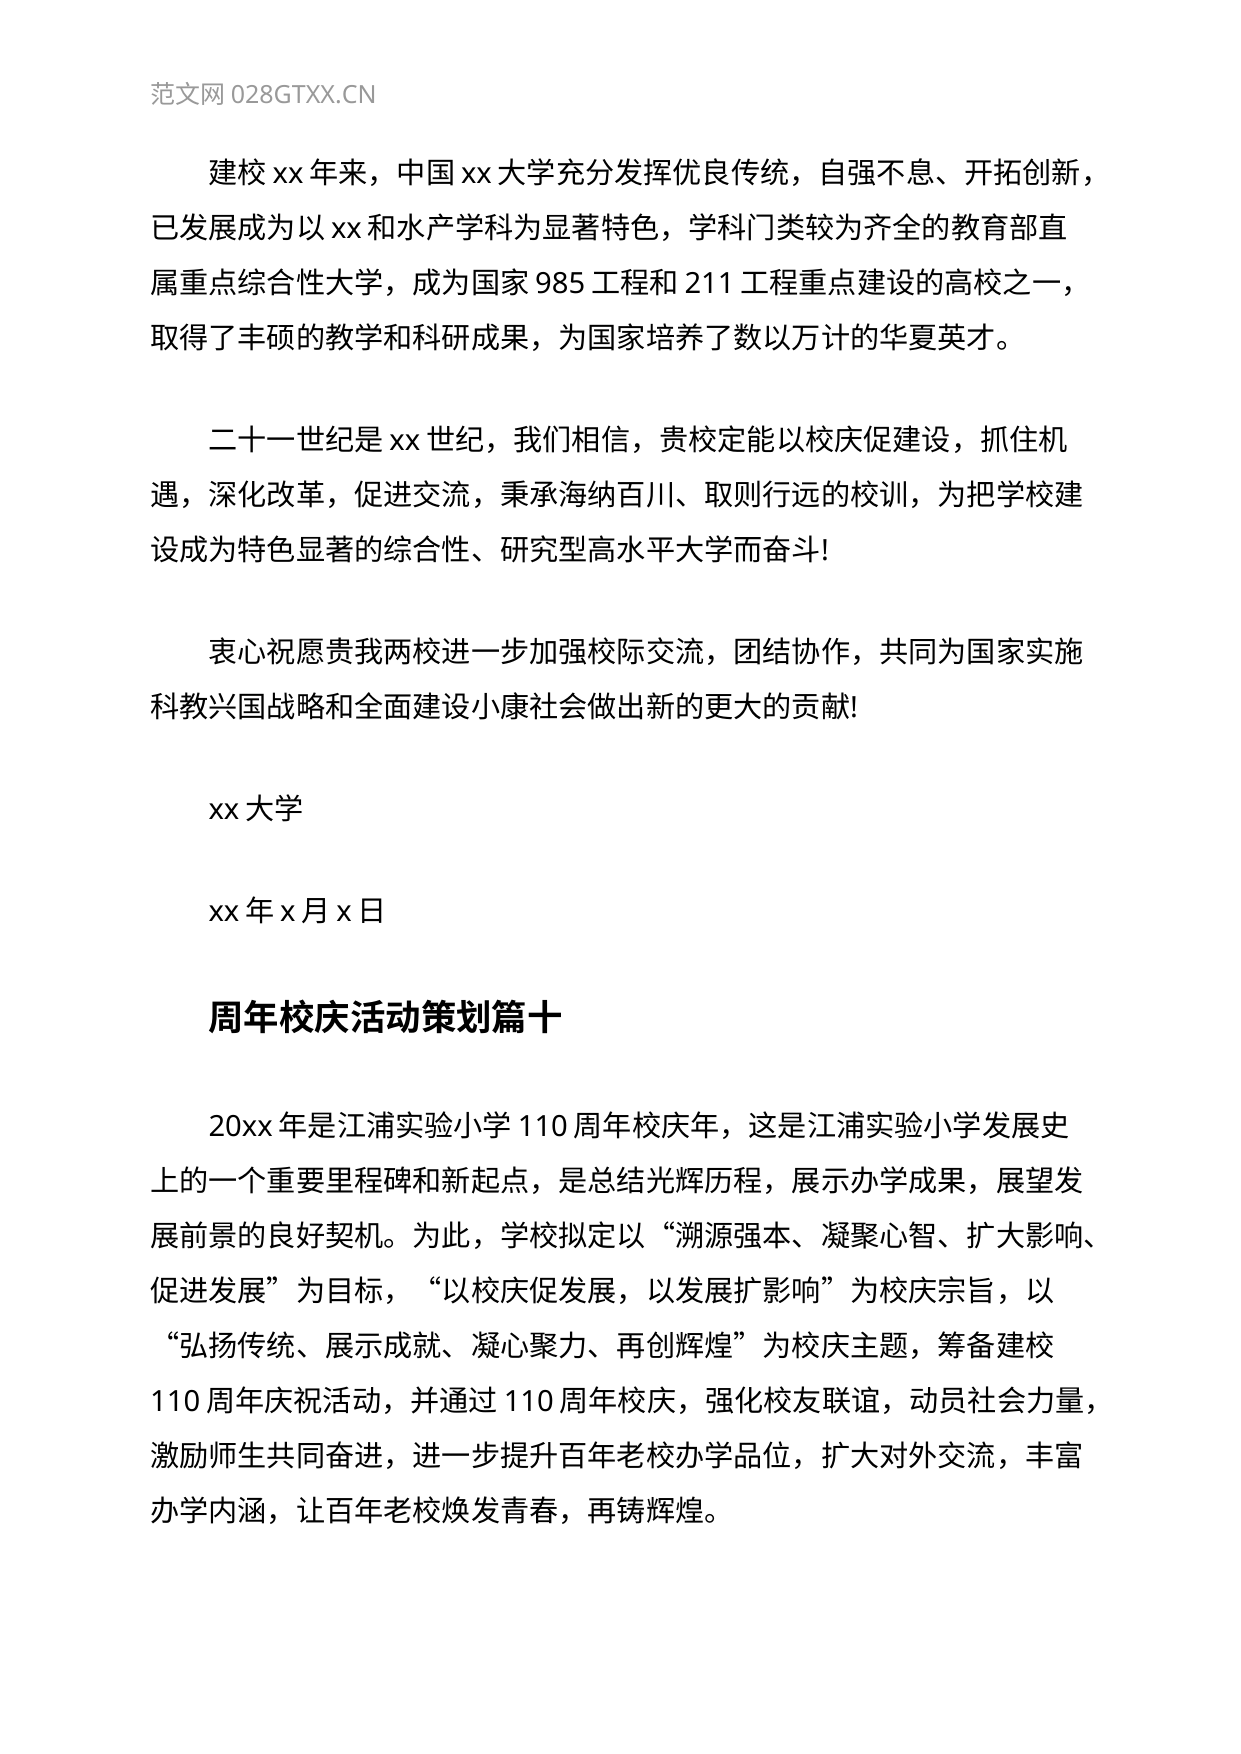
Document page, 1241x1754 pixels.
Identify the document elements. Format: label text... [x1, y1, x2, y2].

text 二十一世纪是xx世纪，我们相信，贵校定能以校庆促建设，抓住机遇，深化改革，促进交流，秉承海纳百川、取则行远的校训，为把学校建设成为特色显著的综合性、研究型高水平大学而奋斗! [150, 417, 1090, 569]
text 衷心祝愿贵我两校进一步加强校际交流，团结协作，共同为国家实施科教兴国战略和全面建设小康社会做出新的更大的贡献! [150, 629, 1090, 726]
text xx年x月x日 [150, 887, 1090, 930]
text 20xx年是江浦实验小学110周年校庆年，这是江浦实验小学发展史上的一个重要里程碑和新起点，是总结光辉历程，展示办学成果，展望发展前景的良好契机。为此，学校拟定以“溯源强本、凝聚心智、扩大影响、促进发展”为目标，“以校庆促发展，以发展扩影响”为校庆宗旨，以“弘扬传统、展示成就、凝心聚力、再创辉煌”为校庆主题，筹备建校110周年庆祝活动，并通过110周年校庆，强化校友联谊，动员社会力量，激励师生共同奋进，进一步提升百年老校办学品位，扩大对外交流，丰富办学内涵，让百年老校焕发青春，再铸辉煌。 [150, 1103, 1090, 1530]
text xx大学 [150, 786, 1090, 828]
text 建校xx年来，中国xx大学充分发挥优良传统，自强不息、开拓创新，已发展成为以xx和水产学科为显著特色，学科门类较为齐全的教育部直属重点综合性大学，成为国家985工程和211工程重点建设的高校之一，取得了丰硕的教学和科研成果，为国家培养了数以万计的华夏英才。 [150, 150, 1090, 357]
text 周年校庆活动策划篇十 [150, 989, 1090, 1041]
